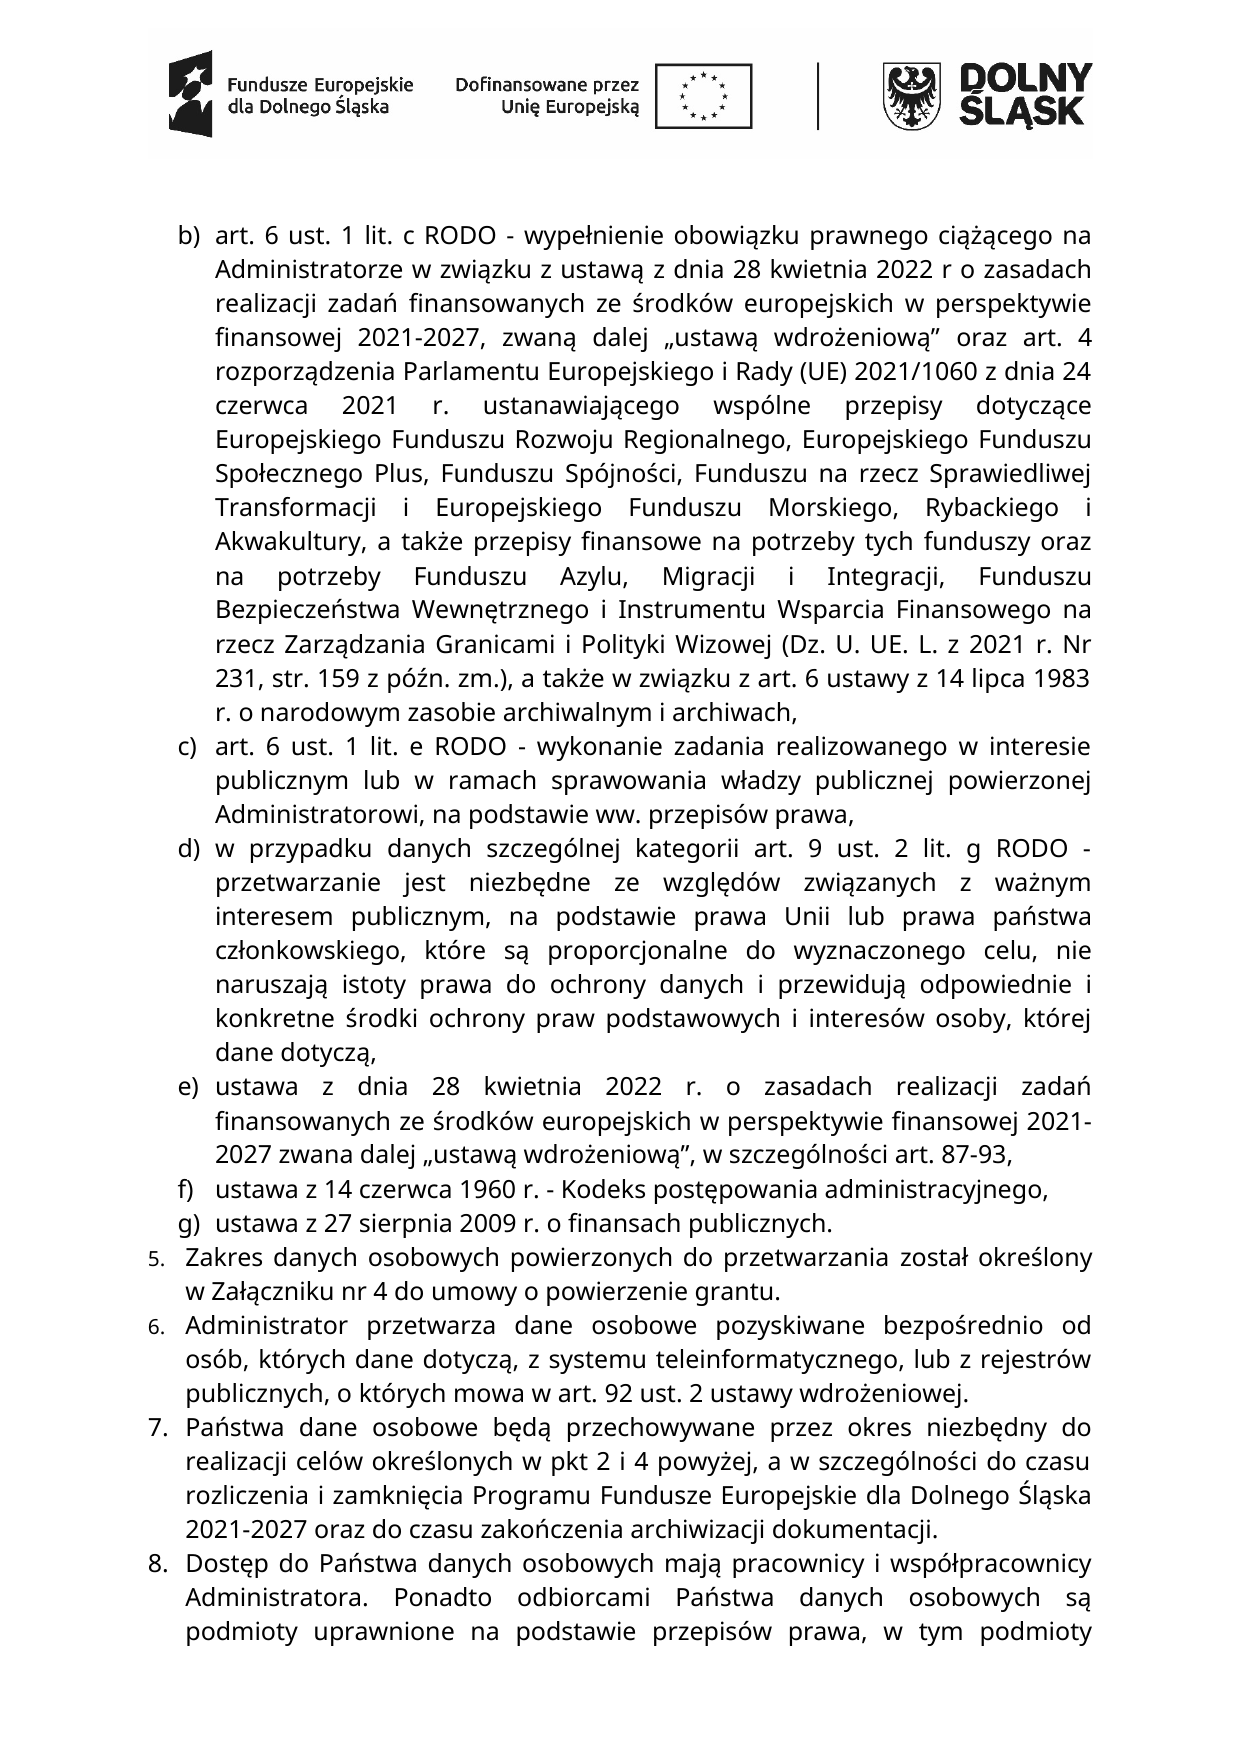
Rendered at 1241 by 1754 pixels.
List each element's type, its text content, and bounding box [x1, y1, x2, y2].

list Państwa dane osobowe będą przechowywane przez okres niezbędny do realizacji celów określonych w pkt 2 i 4 powyżej, a w szczególności do czasu rozliczenia i zamknięcia Programu Fundusze Europejskie dla Dolnego Śląska 2021-2027 oraz do czasu zakończenia archiwizacji dokumentacji. [148, 1410, 1093, 1546]
list Zakres danych osobowych powierzonych do przetwarzania został określony w Załączniku nr 4 do umowy o powierzenie grantu. [148, 1239, 1093, 1307]
list Administrator przetwarza dane osobowe pozyskiwane bezpośrednio od osób, których dane dotyczą, z systemu teleinformatycznego, lub z rejestrów publicznych, o których mowa w art. 92 ust. 2 ustawy wdrożeniowej. [148, 1307, 1093, 1410]
list ustawa z 14 czerwca 1960 r. - Kodeks postępowania administracyjnego, [177, 1171, 1093, 1205]
list ustawa z 27 sierpnia 2009 r. o finansach publicznych. [177, 1205, 1093, 1239]
picture [147, 28, 1093, 159]
list w przypadku danych szczególnej kategorii art. 9 ust. 2 lit. g RODO - przetwarzanie jest niezbędne ze względów związanych z ważnym interesem publicznym, na podstawie prawa Unii lub prawa państwa członkowskiego, które są proporcjonalne do wyznaczonego celu, nie naruszają istoty prawa do ochrony danych i przewidują odpowiednie i konkretne środki ochrony praw podstawowych i interesów osoby, której dane dotyczą, [177, 831, 1093, 1069]
list art. 6 ust. 1 lit. e RODO - wykonanie zadania realizowanego w interesie publicznym lub w ramach sprawowania władzy publicznej powierzonej Administratorowi, na podstawie ww. przepisów prawa, [177, 728, 1093, 831]
list ustawa z dnia 28 kwietnia 2022 r. o zasadach realizacji zadań finansowanych ze środków europejskich w perspektywie finansowej 2021-2027 zwana dalej „ustawą wdrożeniową”, w szczególności art. 87-93, [177, 1069, 1093, 1171]
list art. 6 ust. 1 lit. c RODO - wypełnienie obowiązku prawnego ciążącego na Administratorze w związku z ustawą z dnia 28 kwietnia 2022 r o zasadach realizacji zadań finansowanych ze środków europejskich w perspektywie finansowej 2021-2027, zwaną dalej „ustawą wdrożeniową” oraz art. 4 rozporządzenia Parlamentu Europejskiego i Rady (UE) 2021/1060 z dnia 24 czerwca 2021 r. ustanawiającego wspólne przepisy dotyczące Europejskiego Funduszu Rozwoju Regionalnego, Europejskiego Funduszu Społecznego Plus, Funduszu Spójności, Funduszu na rzecz Sprawiedliwej Transformacji i Europejskiego Funduszu Morskiego, Rybackiego i Akwakultury, a także przepisy finansowe na potrzeby tych funduszy oraz na potrzeby Funduszu Azylu, Migracji i Integracji, Funduszu Bezpieczeństwa Wewnętrznego i Instrumentu Wsparcia Finansowego na rzecz Zarządzania Granicami i Polityki Wizowej (Dz. U. UE. L. z 2021 r. Nr 231, str. 159 z późn. zm.), a także w związku z art. 6 ustawy z 14 lipca 1983 r. o narodowym zasobie archiwalnym i archiwach, [177, 217, 1093, 728]
